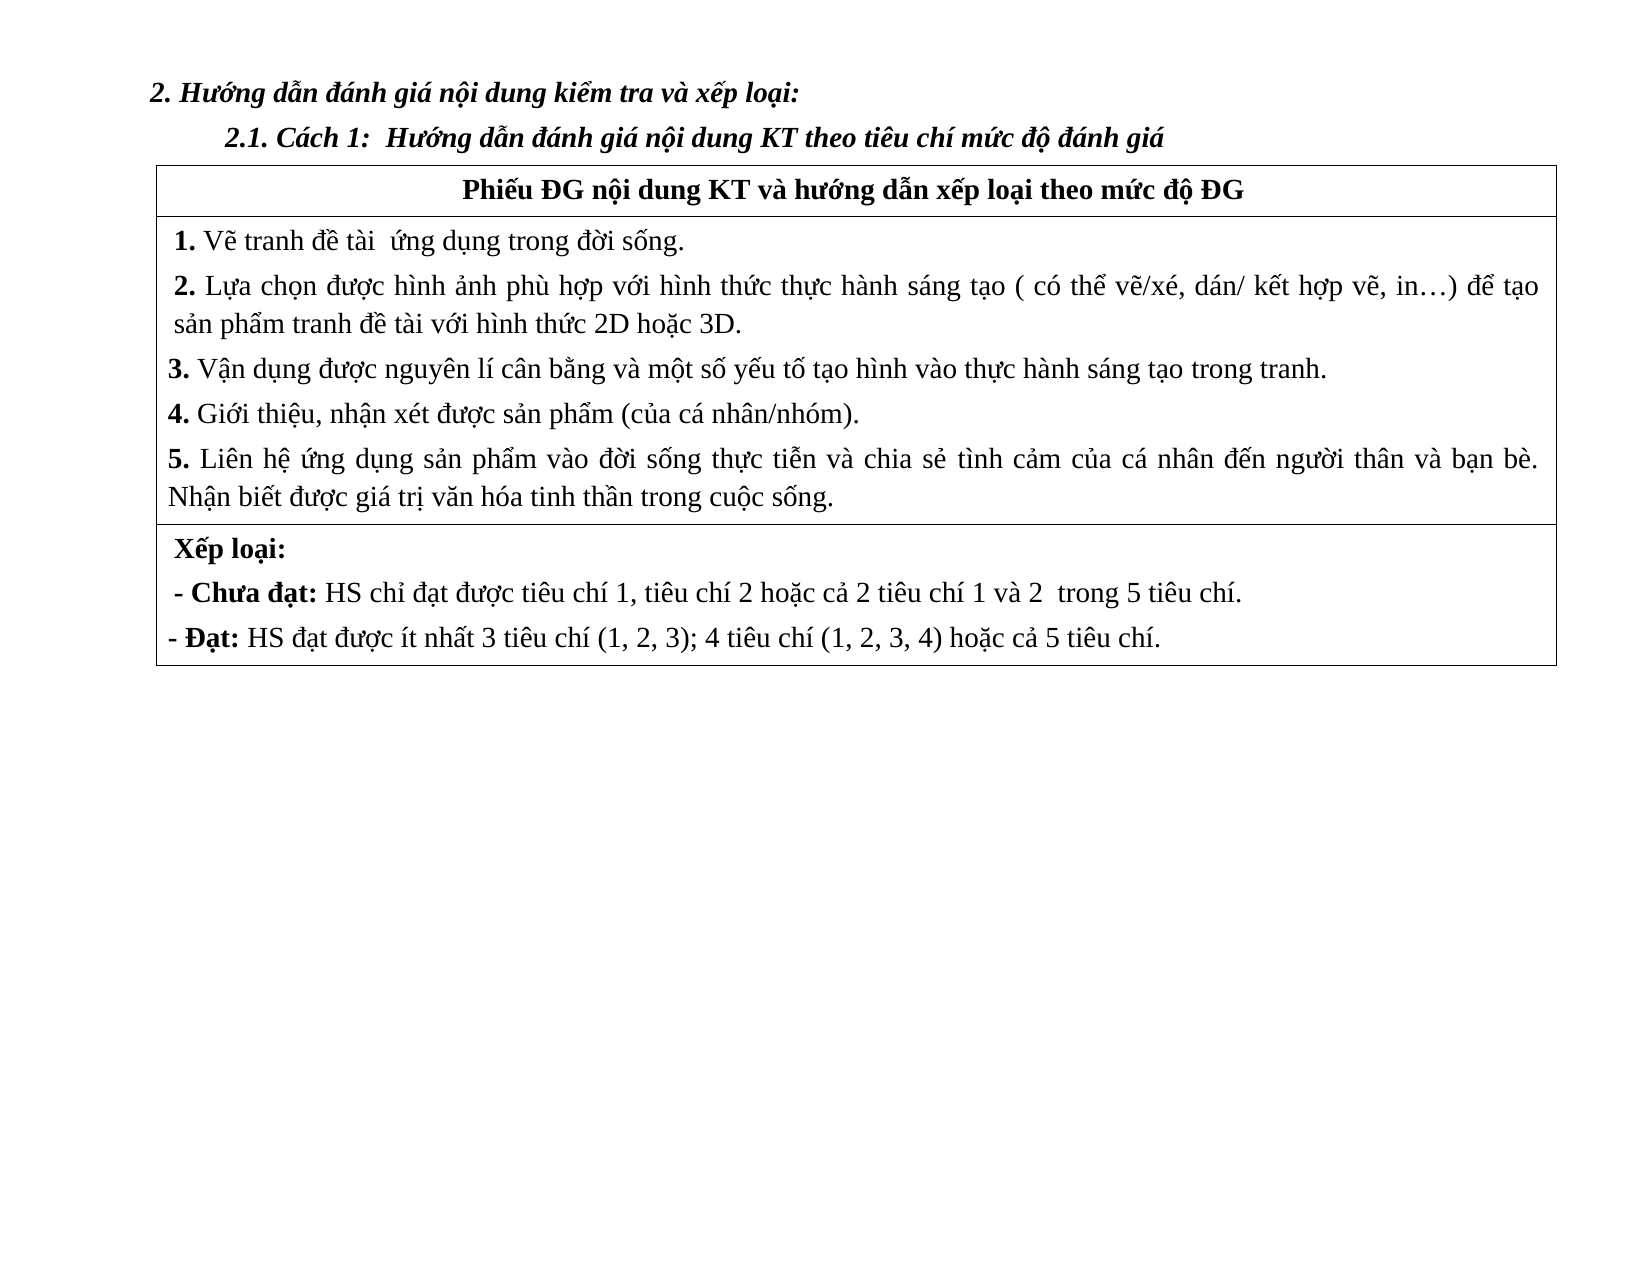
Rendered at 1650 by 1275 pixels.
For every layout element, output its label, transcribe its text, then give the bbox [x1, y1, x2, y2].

text 2.1. Cách 1: Hướng dẫn đánh giá nội dung KT theo tiêu chí mức độ đánh giá [150, 120, 1541, 153]
text 2. Hướng dẫn đánh giá nội dung kiểm tra và xếp loại: [150, 75, 1541, 108]
table_cell Xếp loại: - Chưa đạt: HS chỉ đạt được tiêu chí 1, tiêu chí 2 hoặc cả 2 tiêu chí 1 và 2 trong 5 tiêu chí. - Đạt: HS đạt được ít nhất 3 tiêu chí (1, 2, 3); 4 tiêu chí (1, 2, 3, 4) hoặc cả 5 tiêu chí. [157, 525, 1556, 664]
table_header Phiếu ĐG nội dung KT và hướng dẫn xếp loại theo mức độ ĐG [157, 166, 1556, 216]
table_cell 1. Vẽ tranh đề tài ứng dụng trong đời sống. 2. Lựa chọn được hình ảnh phù hợp với hình thức thực hành sáng tạo ( có thể vẽ/xé, dán/ kết hợp vẽ, in…) để tạo sản phẩm tranh đề tài với hình thức 2D hoặc 3D. 3. Vận dụng được nguyên lí cân bằng và một số yếu tố tạo hình vào thực hành sáng tạo trong tranh. 4. Giới thiệu, nhận xét được sản phẩm (của cá nhân/nhóm). 5. Liên hệ ứng dụng sản phẩm vào đời sống thực tiễn và chia sẻ tình cảm của cá nhân đến người thân và bạn bè. Nhận biết được giá trị văn hóa tinh thần trong cuộc sống. [157, 217, 1556, 523]
